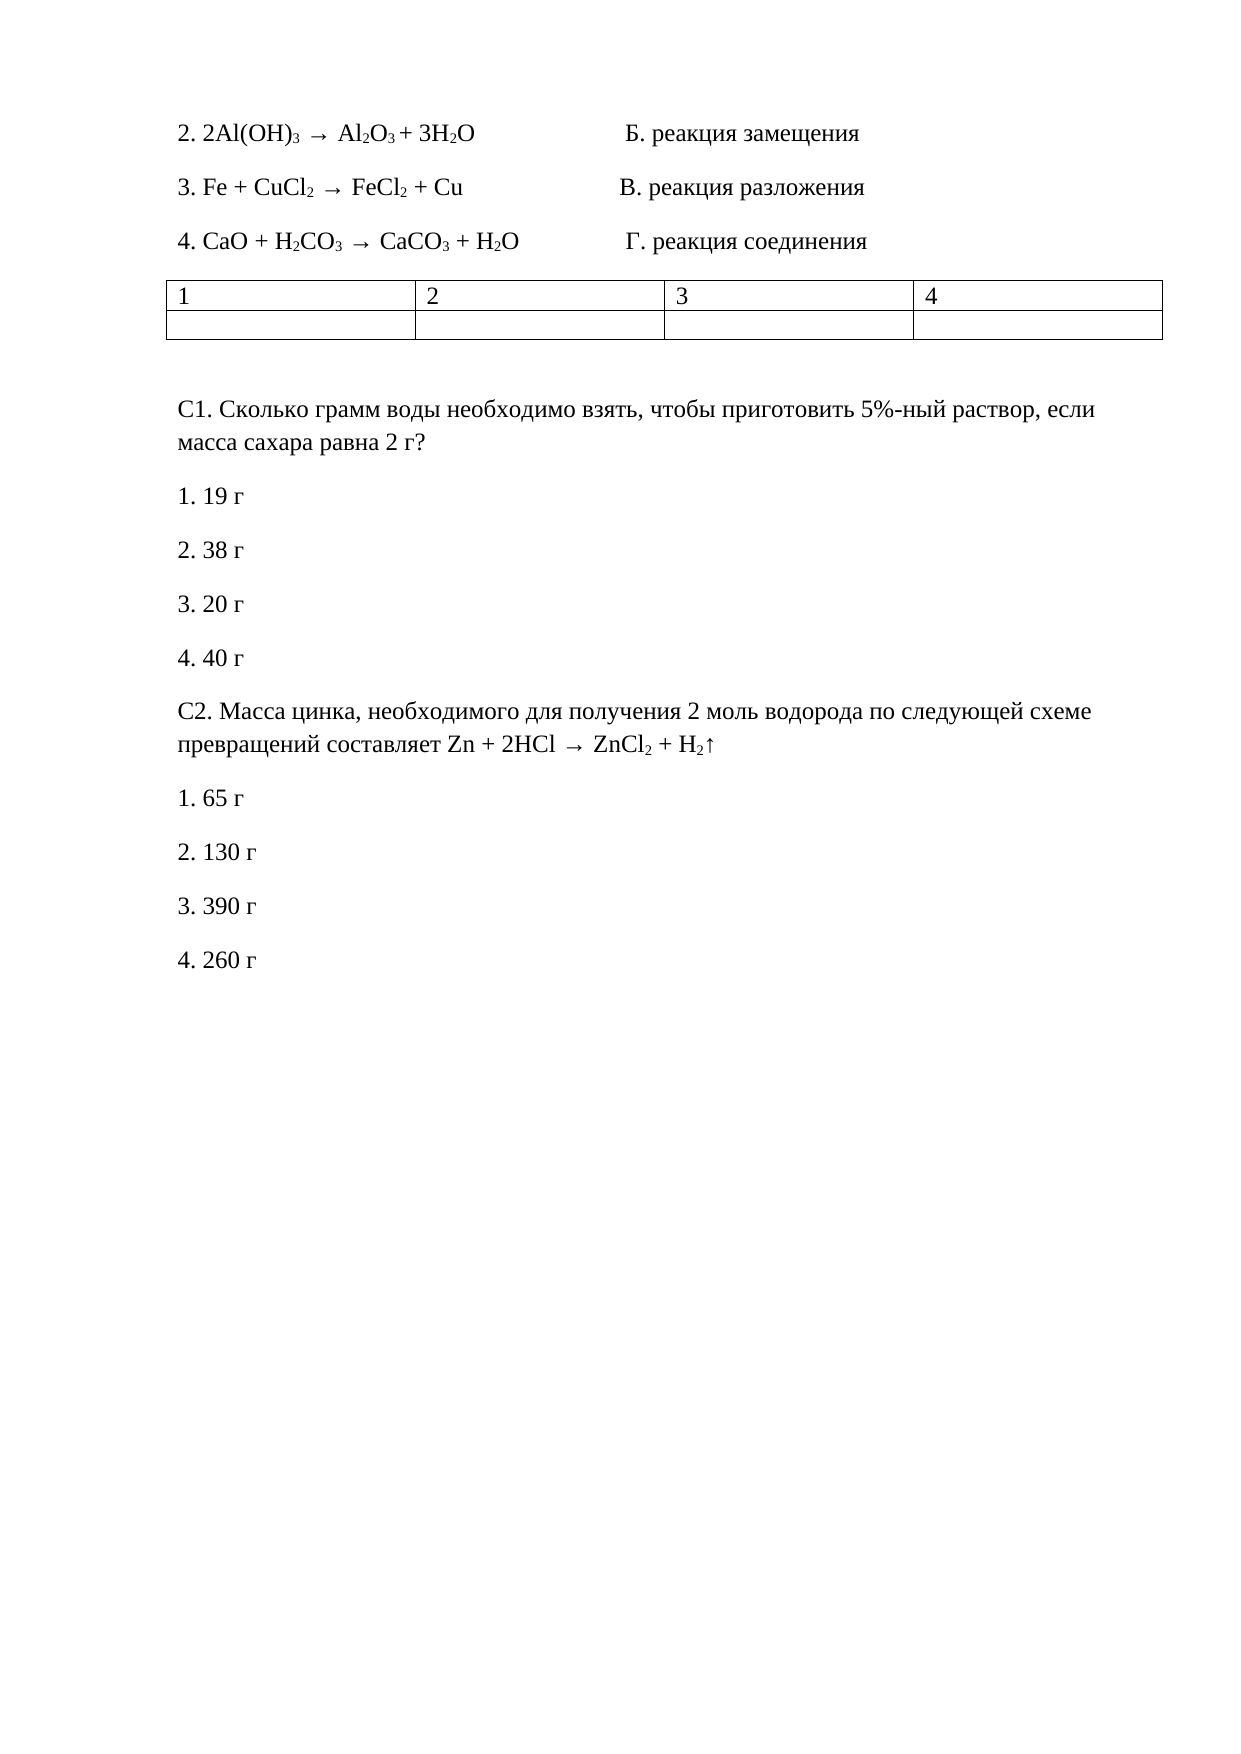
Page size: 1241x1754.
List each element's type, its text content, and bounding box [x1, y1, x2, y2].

text 4. 40 г [177, 643, 1152, 671]
text 3. Fe + CuCl2 → FeCl2 + Cu В. реакция разложения [177, 172, 1152, 201]
table_cell [167, 311, 415, 339]
text 2. 130 г [177, 837, 1152, 866]
text 2. 2Al(OH)3 → Al2O3 + 3H2O Б. реакция замещения [177, 118, 1152, 147]
text 2. 38 г [177, 535, 1152, 564]
table_header 4 [914, 281, 1162, 309]
table_header 3 [665, 281, 913, 309]
text 3. 20 г [177, 589, 1152, 617]
table_cell [914, 311, 1162, 339]
table_header 2 [416, 281, 664, 309]
table_header 1 [167, 281, 415, 309]
text 4. CaO + H2CO3 → CaCO3 + H2O Г. реакция соединения [177, 226, 1152, 254]
text С1. Сколько грамм воды необходимо взять, чтобы приготовить 5%-ный раствор, если масса сахара равна 2 г? [177, 394, 1152, 456]
table_cell [665, 311, 913, 339]
text 4. 260 г [177, 945, 1152, 974]
table_cell [416, 311, 664, 339]
text С2. Масса цинка, необходимого для получения 2 моль водорода по следующей схеме превращений составляет Zn + 2HCl → ZnCl2 + H2↑ [177, 696, 1152, 758]
text 3. 390 г [177, 891, 1152, 920]
text 1. 19 г [177, 481, 1152, 510]
text 1. 65 г [177, 783, 1152, 812]
